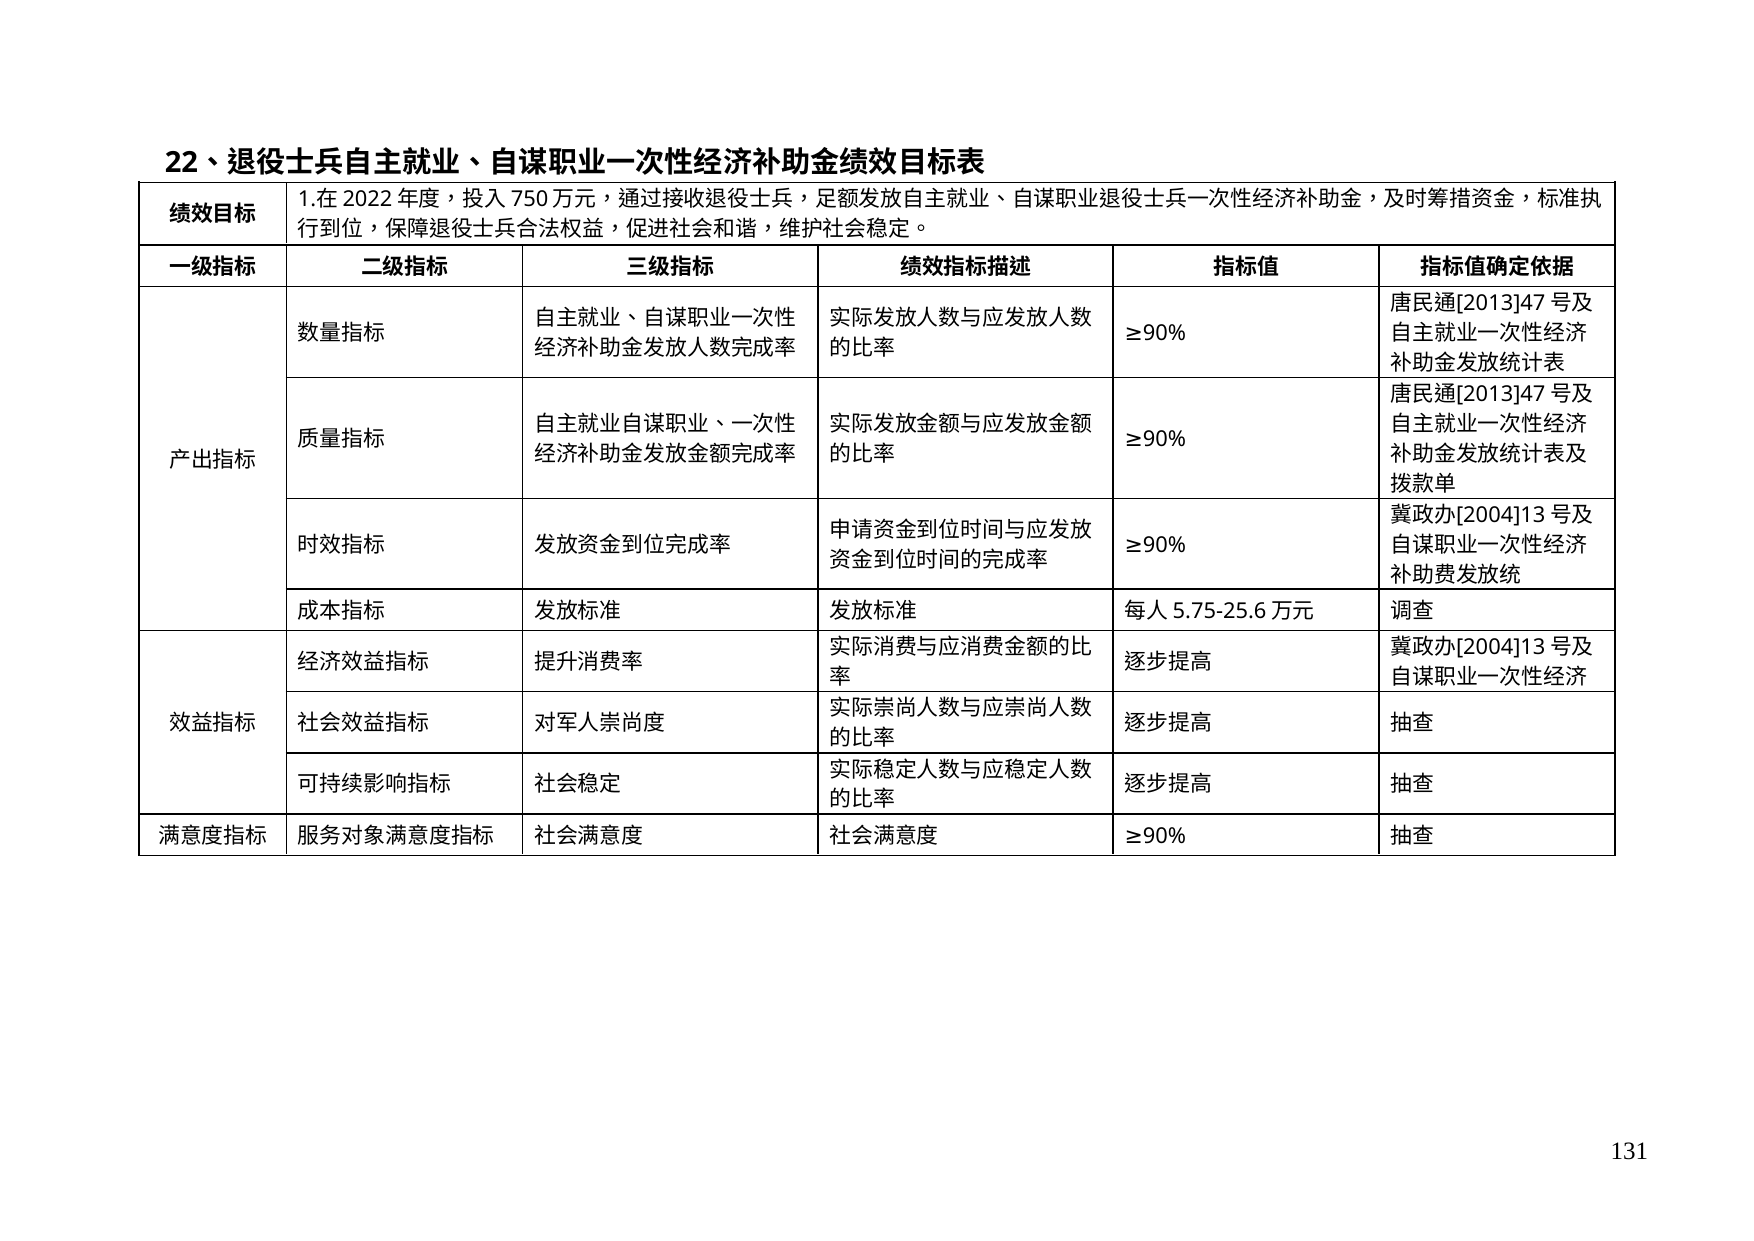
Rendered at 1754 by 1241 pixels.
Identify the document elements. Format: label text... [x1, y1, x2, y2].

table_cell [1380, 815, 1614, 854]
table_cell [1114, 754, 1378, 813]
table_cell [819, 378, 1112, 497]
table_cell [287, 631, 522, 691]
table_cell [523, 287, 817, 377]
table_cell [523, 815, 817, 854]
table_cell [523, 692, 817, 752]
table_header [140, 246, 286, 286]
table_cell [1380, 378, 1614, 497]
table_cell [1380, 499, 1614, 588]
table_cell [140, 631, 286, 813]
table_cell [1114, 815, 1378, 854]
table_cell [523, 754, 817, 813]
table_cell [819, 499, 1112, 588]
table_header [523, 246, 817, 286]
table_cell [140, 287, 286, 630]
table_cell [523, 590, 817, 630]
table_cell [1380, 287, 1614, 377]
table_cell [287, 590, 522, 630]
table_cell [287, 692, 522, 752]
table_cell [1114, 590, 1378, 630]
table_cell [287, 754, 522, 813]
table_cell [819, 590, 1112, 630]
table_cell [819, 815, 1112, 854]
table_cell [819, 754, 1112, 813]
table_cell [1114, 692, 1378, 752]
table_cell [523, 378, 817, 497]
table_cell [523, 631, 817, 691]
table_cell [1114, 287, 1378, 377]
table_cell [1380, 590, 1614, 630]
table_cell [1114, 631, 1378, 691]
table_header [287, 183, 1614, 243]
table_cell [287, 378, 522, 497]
text 22、退役士兵自主就业、自谋职业一次性经济补助金绩效目标表 [106, 142, 1648, 181]
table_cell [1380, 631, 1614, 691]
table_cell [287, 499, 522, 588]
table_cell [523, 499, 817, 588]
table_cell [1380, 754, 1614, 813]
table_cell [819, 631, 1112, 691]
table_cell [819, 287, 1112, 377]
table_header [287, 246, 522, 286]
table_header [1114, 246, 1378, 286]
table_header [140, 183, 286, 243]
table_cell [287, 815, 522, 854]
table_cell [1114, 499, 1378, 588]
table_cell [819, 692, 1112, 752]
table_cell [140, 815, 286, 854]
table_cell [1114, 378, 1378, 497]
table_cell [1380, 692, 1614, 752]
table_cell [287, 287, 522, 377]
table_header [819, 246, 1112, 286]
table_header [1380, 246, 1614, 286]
